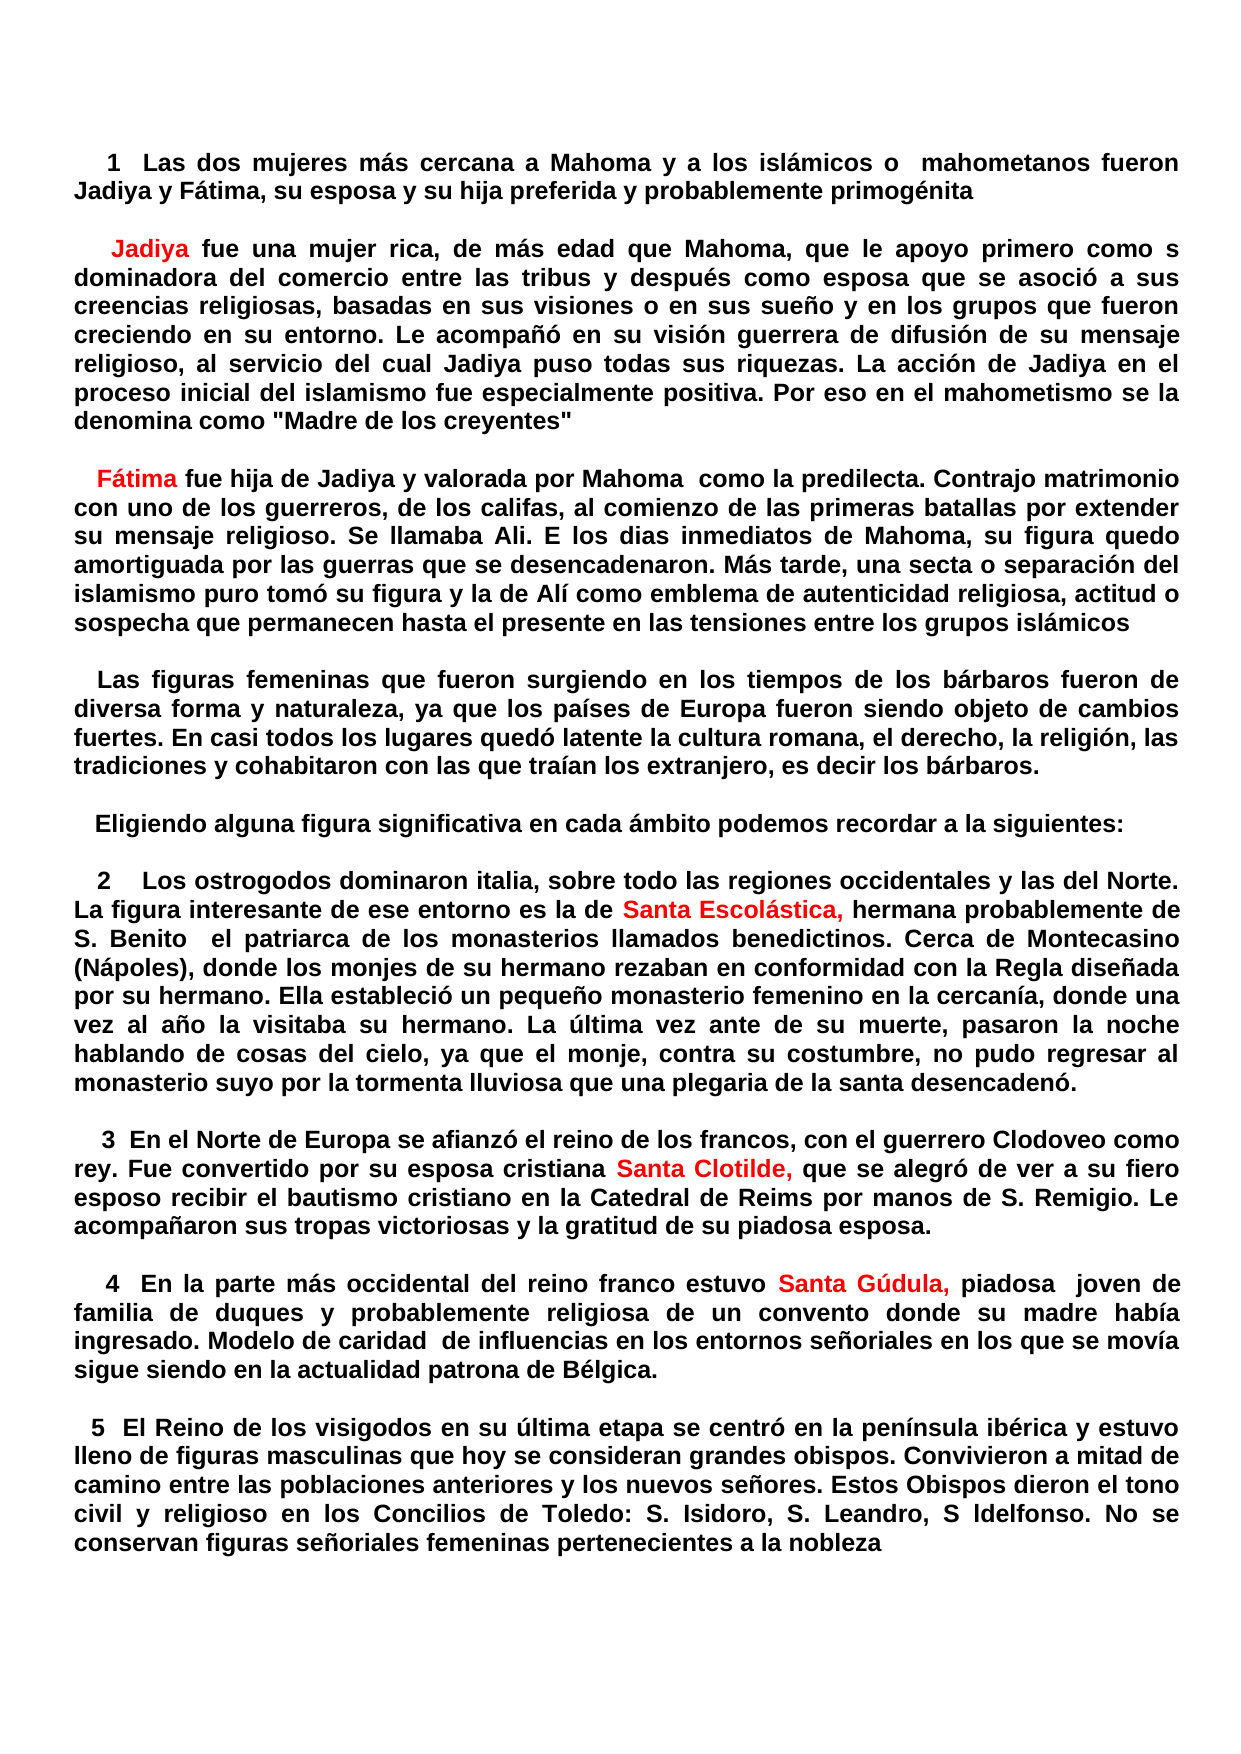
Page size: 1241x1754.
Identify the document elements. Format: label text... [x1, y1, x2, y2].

text 2 Los ostrogodos dominaron italia, sobre todo las regiones occidentales y las del Norte. La figura interesante de ese entorno es la de Santa Escolástica, hermana probablemente de S. Benito el patriarca de los monasterios llamados benedictinos. Cerca de Montecasino (Nápoles), donde los monjes de su hermano rezaban en conformidad con la Regla diseñada por su hermano. Ella estableció un pequeño monasterio femenino en la cercanía, donde una vez al año la visitaba su hermano. La última vez ante de su muerte, pasaron la noche hablando de cosas del cielo, ya que el monje, contra su costumbre, no pudo regresar al monasterio suyo por la tormenta lluviosa que una plegaria de la santa desencadenó. [74, 866, 1181, 1096]
text 3 En el Norte de Europa se afianzó el reino de los francos, con el guerrero Clodoveo como rey. Fue convertido por su esposa cristiana Santa Clotilde, que se alegró de ver a su fiero esposo recibir el bautismo cristiano en la Catedral de Reims por manos de S. Remigio. Le acompañaron sus tropas victoriosas y la gratitud de su piadosa esposa. [74, 1125, 1181, 1240]
text Las figuras femeninas que fueron surgiendo en los tiempos de los bárbaros fueron de diversa forma y naturaleza, ya que los países de Europa fueron siendo objeto de cambios fuertes. En casi todos los lugares quedó latente la cultura romana, el derecho, la religión, las tradiciones y cohabitaron con las que traían los extranjero, es decir los bárbaros. [74, 665, 1181, 780]
text Fátima fue hija de Jadiya y valorada por Mahoma como la predilecta. Contrajo matrimonio con uno de los guerreros, de los califas, al comienzo de las primeras batallas por extender su mensaje religioso. Se llamaba Ali. E los dias inmediatos de Mahoma, su figura quedo amortiguada por las guerras que se desencadenaron. Más tarde, una secta o separación del islamismo puro tomó su figura y la de Alí como emblema de autenticidad religiosa, actitud o sospecha que permanecen hasta el presente en las tensiones entre los grupos islámicos [74, 464, 1181, 636]
text 4 En la parte más occidental del reino franco estuvo Santa Gúdula, piadosa joven de familia de duques y probablemente religiosa de un convento donde su madre había ingresado. Modelo de caridad de influencias en los entornos señoriales en los que se movía sigue siendo en la actualidad patrona de Bélgica. [74, 1269, 1181, 1384]
text 5 El Reino de los visigodos en su última etapa se centró en la península ibérica y estuvo lleno de figuras masculinas que hoy se consideran grandes obispos. Convivieron a mitad de camino entre las poblaciones anteriores y los nuevos señores. Estos Obispos dieron el tono civil y religioso en los Concilios de Toledo: S. Isidoro, S. Leandro, S ldelfonso. No se conservan figuras señoriales femeninas pertenecientes a la nobleza [74, 1413, 1181, 1556]
text 1 Las dos mujeres más cercana a Mahoma y a los islámicos o mahometanos fueron Jadiya y Fátima, su esposa y su hija preferida y probablemente primogénita [74, 148, 1181, 205]
text Jadiya fue una mujer rica, de más edad que Mahoma, que le apoyo primero como s dominadora del comercio entre las tribus y después como esposa que se asoció a sus creencias religiosas, basadas en sus visiones o en sus sueño y en los grupos que fueron creciendo en su entorno. Le acompañó en su visión guerrera de difusión de su mensaje religioso, al servicio del cual Jadiya puso todas sus riquezas. La acción de Jadiya en el proceso inicial del islamismo fue especialmente positiva. Por eso en el mahometismo se la denomina como "Madre de los creyentes" [74, 234, 1181, 435]
text Eligiendo alguna figura significativa en cada ámbito podemos recordar a la siguientes: [74, 809, 1181, 838]
